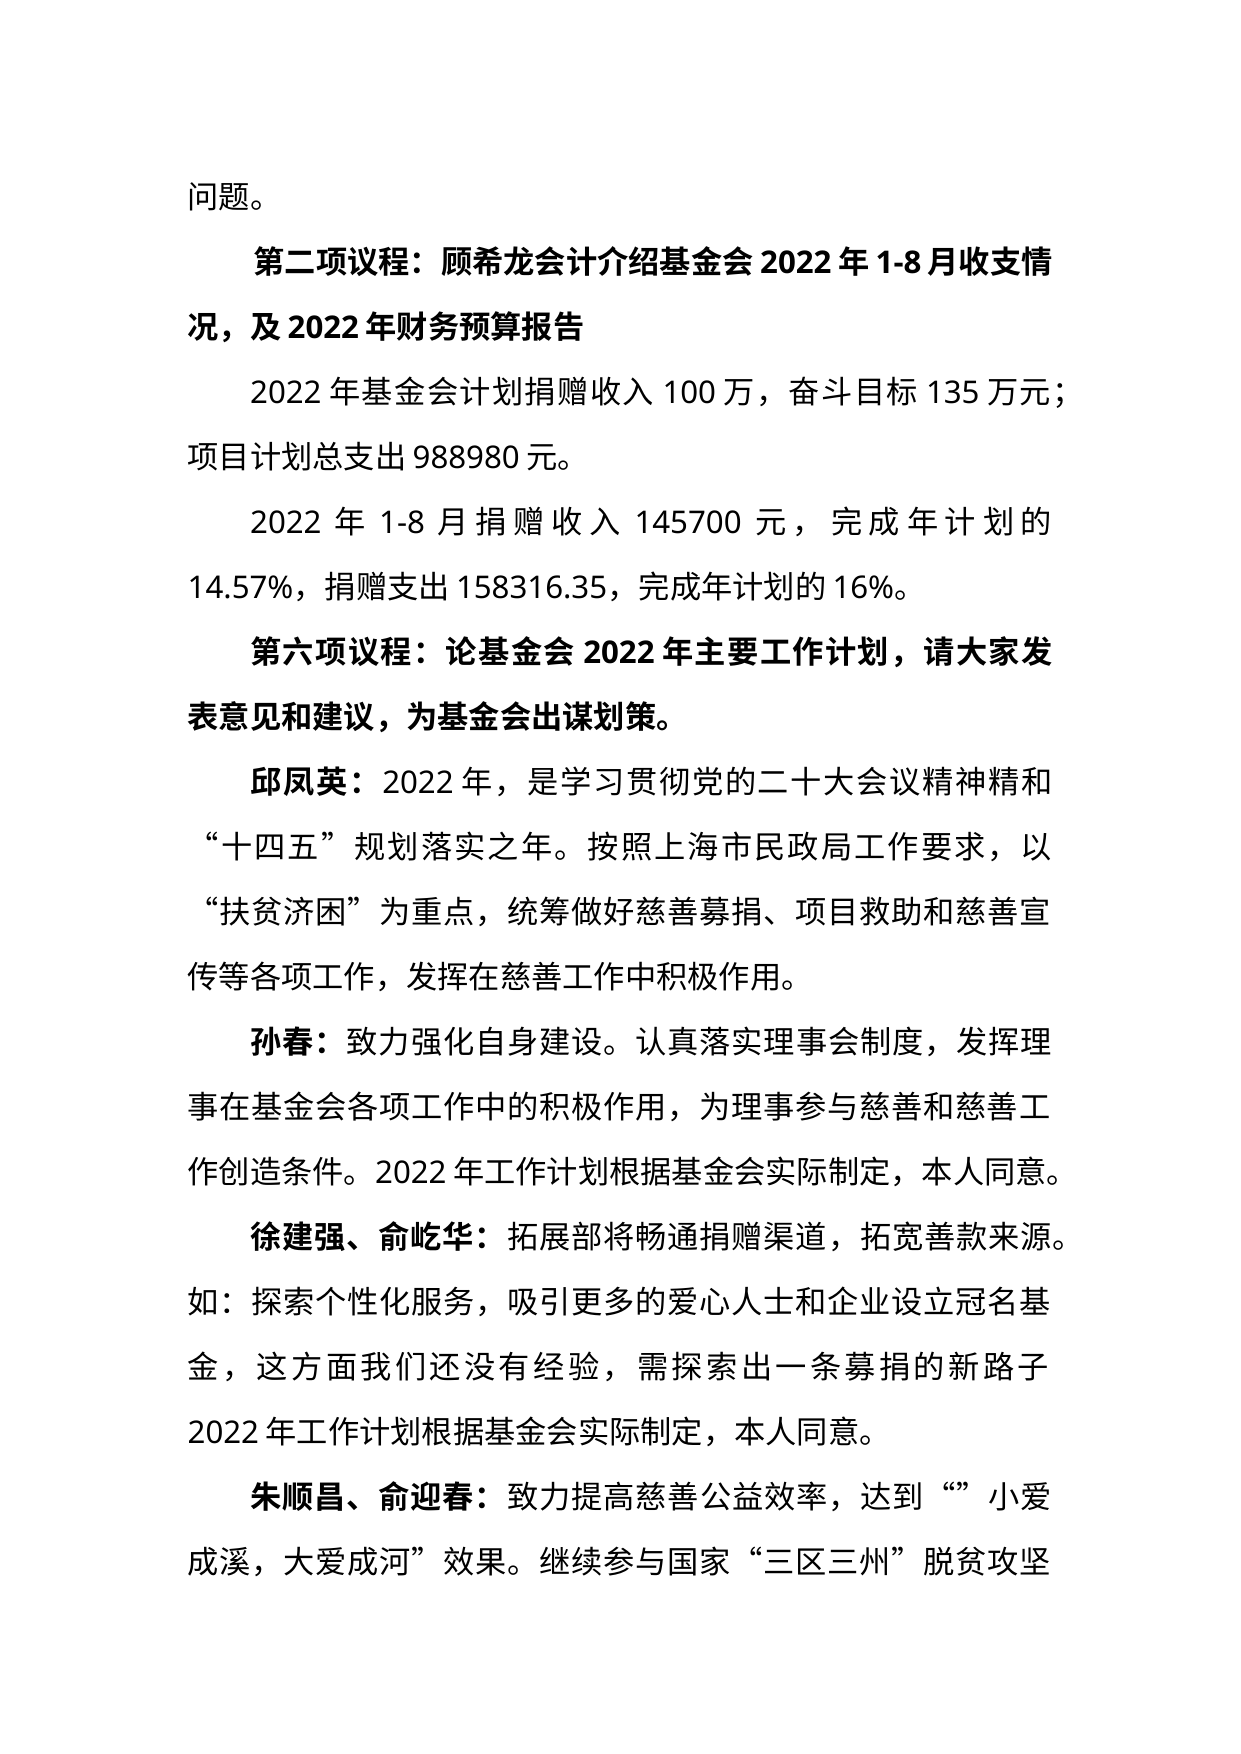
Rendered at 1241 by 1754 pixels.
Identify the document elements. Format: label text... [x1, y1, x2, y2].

text 孙春：致力强化自身建设。认真落实理事会制度，发挥理事在基金会各项工作中的积极作用，为理事参与慈善和慈善工作创造条件。2022年工作计划根据基金会实际制定，本人同意。 [187, 1007, 1053, 1202]
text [187, 162, 1053, 227]
text 2022年1-8月捐赠收入145700元，完成年计划的14.57%，捐赠支出158316.35，完成年计划的16%。 [187, 487, 1053, 617]
text 邱凤英：2022年，是学习贯彻党的二十大会议精神精和“十四五”规划落实之年。按照上海市民政局工作要求，以“扶贫济困”为重点，统筹做好慈善募捐、项目救助和慈善宣传等各项工作，发挥在慈善工作中积极作用。 [187, 747, 1053, 1007]
text 徐建强、俞屹华：拓展部将畅通捐赠渠道，拓宽善款来源。如：探索个性化服务，吸引更多的爱心人士和企业设立冠名基金，这方面我们还没有经验，需探索出一条募捐的新路子。2022年工作计划根据基金会实际制定，本人同意。 [187, 1202, 1053, 1462]
text 第二项议程：顾希龙会计介绍基金会2022年1-8月收支情况，及2022年财务预算报告 [187, 227, 1053, 357]
text 第六项议程：论基金会2022年主要工作计划，请大家发表意见和建议，为基金会出谋划策。 [187, 617, 1053, 747]
text 2022年基金会计划捐赠收入100万，奋斗目标135万元；项目计划总支出988980元。 [187, 357, 1053, 487]
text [187, 1462, 1053, 1592]
